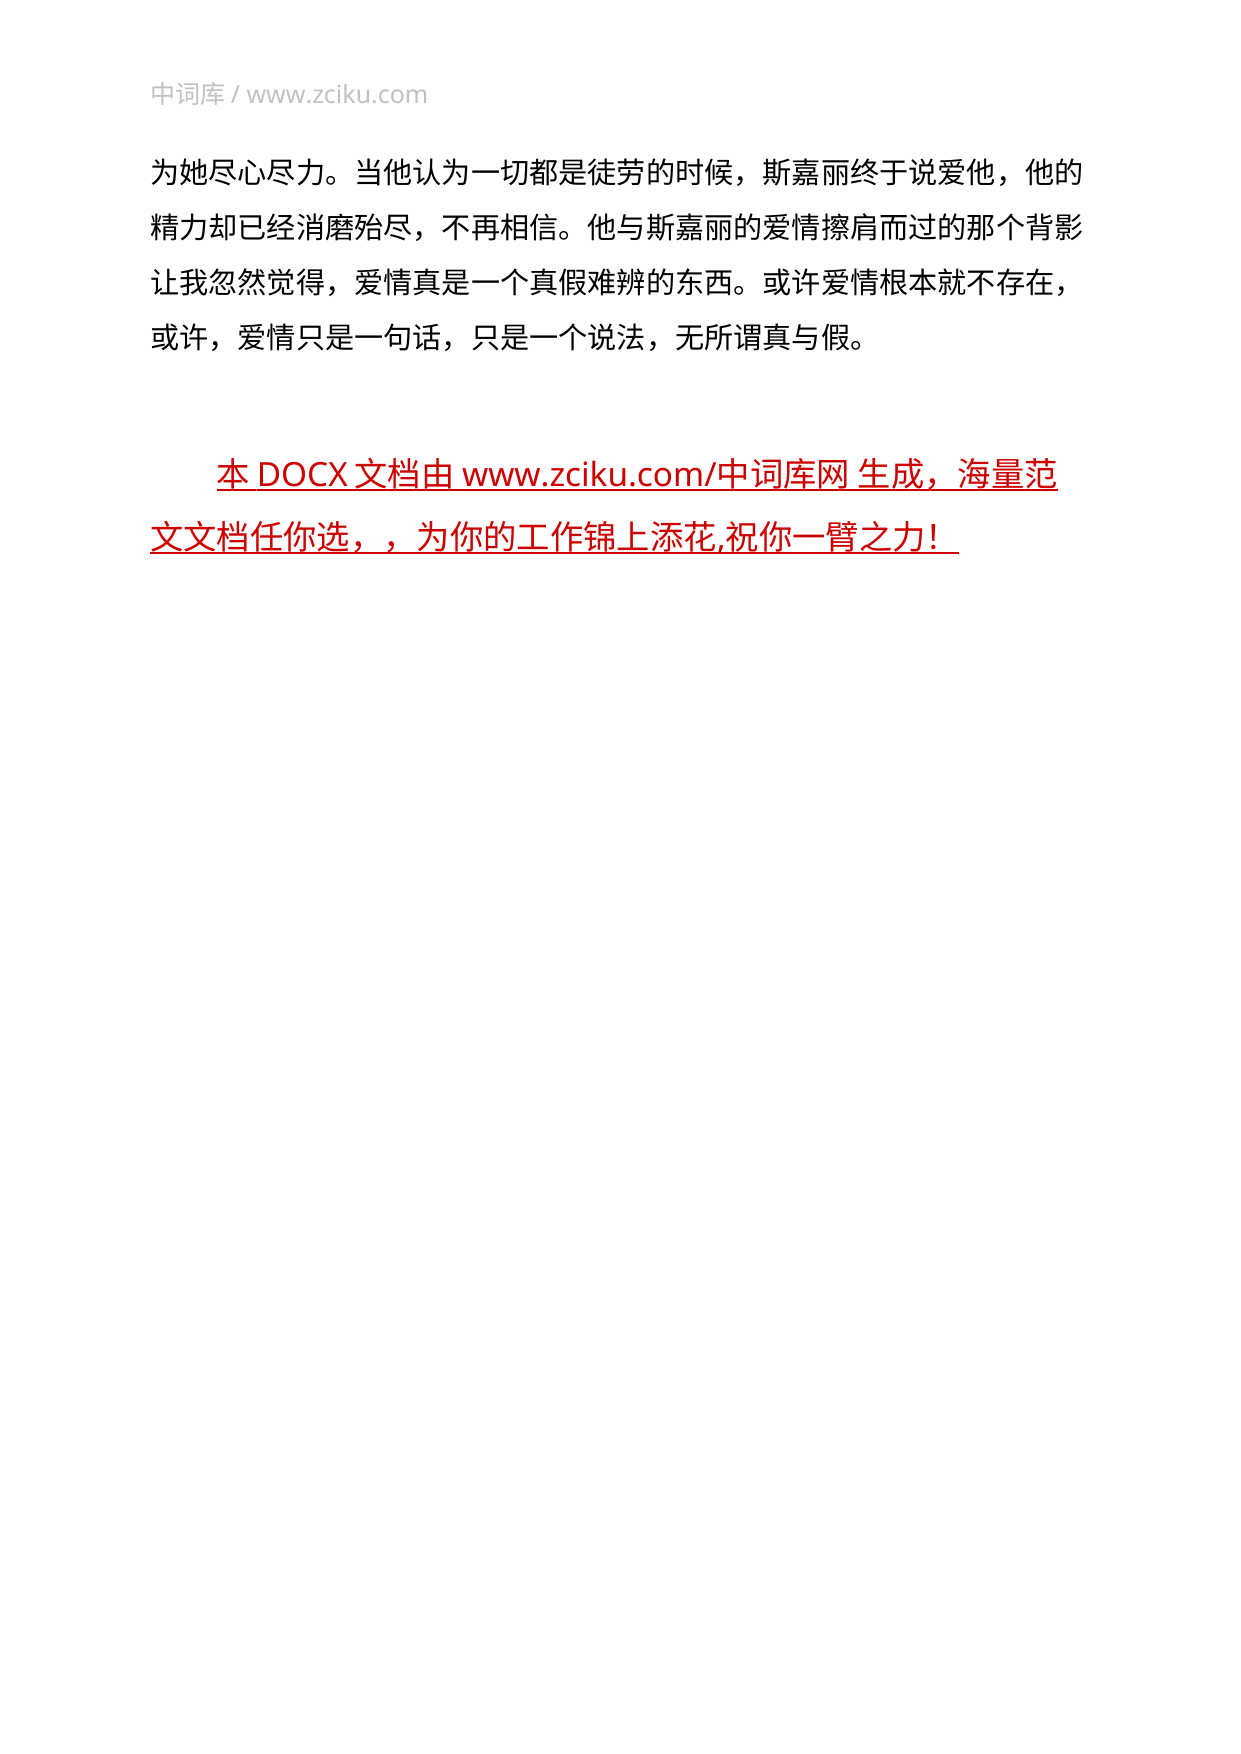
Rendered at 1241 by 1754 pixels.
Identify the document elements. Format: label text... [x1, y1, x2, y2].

text 本DOCX文档由 www.zciku.com/中词库网 生成，海量范文文档任你选，，为你的工作锦上添花,祝你一臂之力！ [150, 448, 1090, 559]
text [150, 150, 1090, 357]
